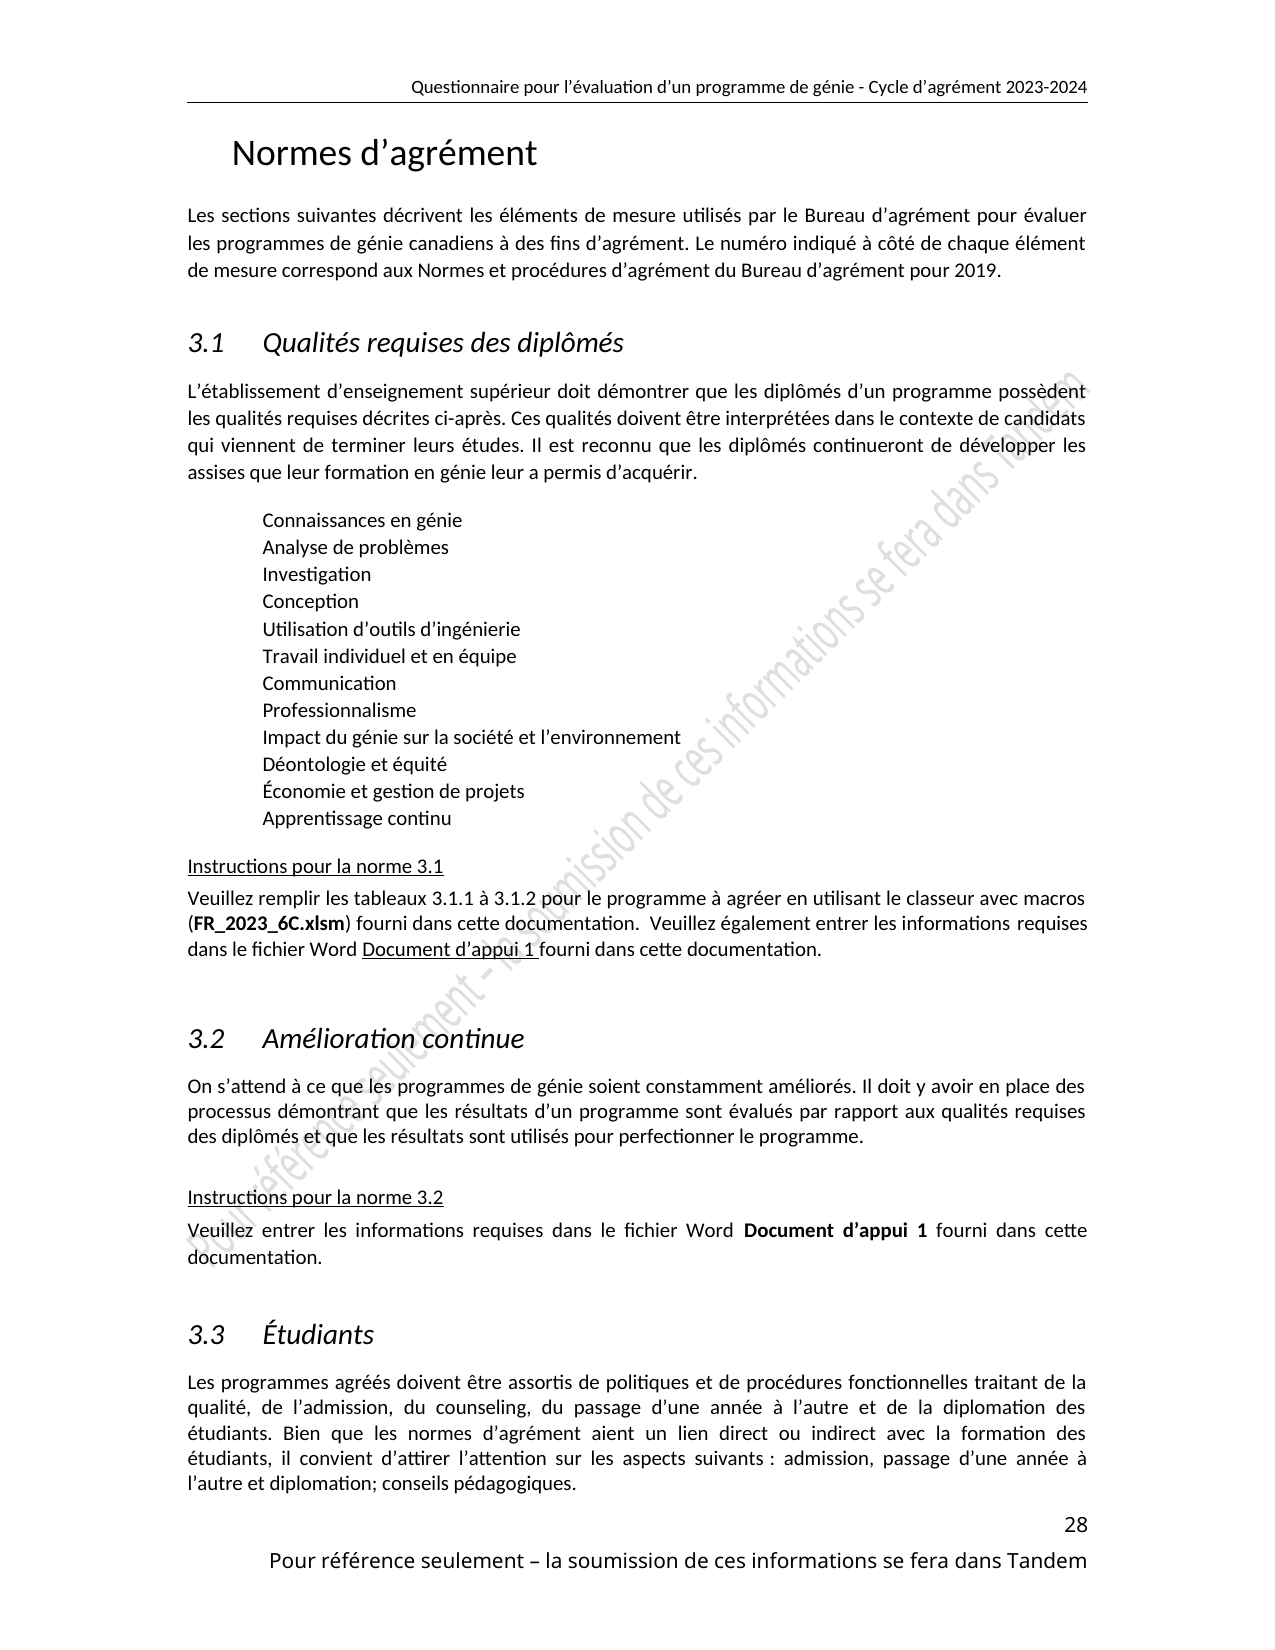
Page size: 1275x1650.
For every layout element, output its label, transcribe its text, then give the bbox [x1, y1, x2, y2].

list Apprentissage continu [187, 804, 1088, 831]
subtitle 3.1 Qualités requises des diplômés [187, 324, 1088, 360]
list Communication [187, 668, 1088, 696]
list Investigation [187, 560, 1088, 587]
list Utilisation d’outils d’ingénierie [187, 614, 1088, 641]
list Conception [187, 587, 1088, 614]
text Instructions pour la norme 3.1 [187, 852, 1088, 879]
text Les sections suivantes décrivent les éléments de mesure utilisés par le Bureau d’agrément pour évaluer les programmes de génie canadiens à des fins d’agrément. Le numéro indiqué à côté de chaque élément de mesure correspond aux Normes et procédures d’agrément du Bureau d’agrément pour 2019. [187, 201, 1088, 282]
text L’établissement d’enseignement supérieur doit démontrer que les diplômés d’un programme possèdent les qualités requises décrites ci-après. Ces qualités doivent être interprétées dans le contexte de candidats qui viennent de terminer leurs études. Il est reconnu que les diplômés continueront de développer les assises que leur formation en génie leur a permis d’acquérir. [187, 377, 1088, 485]
list Travail individuel et en équipe [187, 641, 1088, 668]
list Déontologie et équité [187, 750, 1088, 777]
list Professionnalisme [187, 696, 1088, 723]
text Veuillez remplir les tableaux 3.1.1 à 3.1.2 pour le programme à agréer en utilisant le classeur avec macros (FR_2023_6C.xlsm) fourni dans cette documentation. Veuillez également entrer les informations requises dans le fichier Word Document d’appui 1 fourni dans cette documentation. [187, 885, 1088, 961]
subtitle 3.3 Étudiants [187, 1316, 1088, 1352]
subtitle 3.2 Amélioration continue [187, 1020, 1088, 1056]
subtitle Normes d’agrément [187, 128, 1088, 174]
list Impact du génie sur la société et l’environnement [187, 723, 1088, 750]
list Analyse de problèmes [187, 533, 1088, 560]
text Les programmes agréés doivent être assortis de politiques et de procédures fonctionnelles traitant de la qualité, de l’admission, du counseling, du passage d’une année à l’autre et de la diplomation des étudiants. Bien que les normes d’agrément aient un lien direct ou indirect avec la formation des étudiants, il convient d’attirer l’attention sur les aspects suivants : admission, passage d’une année à l’autre et diplomation; conseils pédagogiques. [187, 1369, 1088, 1496]
list Économie et gestion de projets [187, 777, 1088, 804]
text Veuillez entrer les informations requises dans le fichier Word Document d’appui 1 fourni dans cette documentation. [187, 1216, 1088, 1270]
text Instructions pour la norme 3.2 [187, 1182, 1088, 1209]
text On s’attend à ce que les programmes de génie soient constamment améliorés. Il doit y avoir en place des processus démontrant que les résultats d’un programme sont évalués par rapport aux qualités requises des diplômés et que les résultats sont utilisés pour perfectionner le programme. [187, 1073, 1088, 1149]
list Connaissances en génie [187, 506, 1088, 533]
